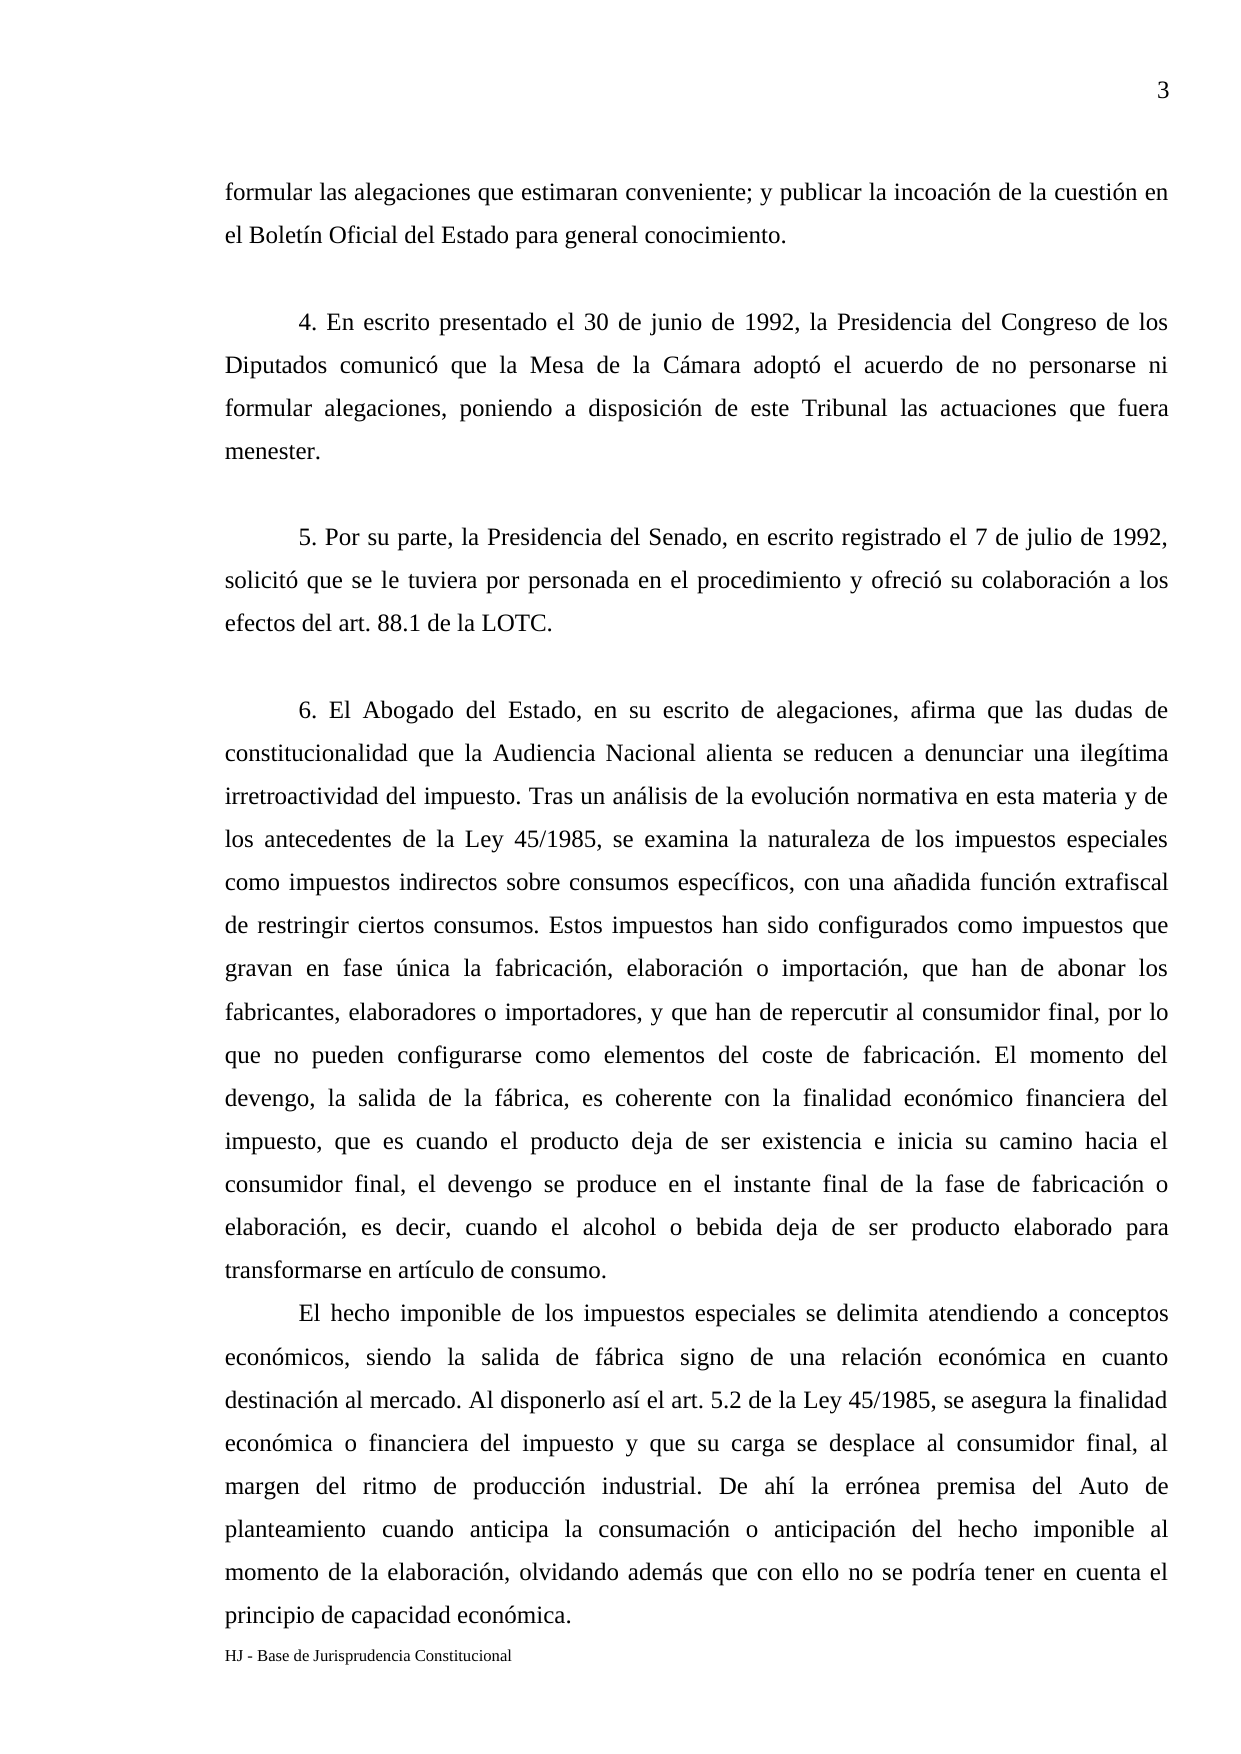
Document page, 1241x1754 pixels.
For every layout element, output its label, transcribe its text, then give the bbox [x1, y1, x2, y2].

text 6. El Abogado del Estado, en su escrito de alegaciones, afirma que las dudas de constitucionalidad que la Audiencia Nacional alienta se reducen a denunciar una ilegítima irretroactividad del impuesto. Tras un análisis de la evolución normativa en esta materia y de los antecedentes de la Ley 45/1985, se examina la naturaleza de los impuestos especiales como impuestos indirectos sobre consumos específicos, con una añadida función extrafiscal de restringir ciertos consumos. Estos impuestos han sido configurados como impuestos que gravan en fase única la fabricación, elaboración o importación, que han de abonar los fabricantes, elaboradores o importadores, y que han de repercutir al consumidor final, por lo que no pueden configurarse como elementos del coste de fabricación. El momento del devengo, la salida de la fábrica, es coherente con la finalidad económico financiera del impuesto, que es cuando el producto deja de ser existencia e inicia su camino hacia el consumidor final, el devengo se produce en el instante final de la fase de fabricación o elaboración, es decir, cuando el alcohol o bebida deja de ser producto elaborado para transformarse en artículo de consumo. [224, 695, 1169, 1284]
text 4. En escrito presentado el 30 de junio de 1992, la Presidencia del Congreso de los Diputados comunicó que la Mesa de la Cámara adoptó el acuerdo de no personarse ni formular alegaciones, poniendo a disposición de este Tribunal las actuaciones que fuera menester. [224, 307, 1169, 465]
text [224, 177, 1169, 249]
text 5. Por su parte, la Presidencia del Senado, en escrito registrado el 7 de julio de 1992, solicitó que se le tuviera por personada en el procedimiento y ofreció su colaboración a los efectos del art. 88.1 de la LOTC. [224, 522, 1169, 637]
text El hecho imponible de los impuestos especiales se delimita atendiendo a conceptos económicos, siendo la salida de fábrica signo de una relación económica en cuanto destinación al mercado. Al disponerlo así el art. 5.2 de la Ley 45/1985, se asegura la finalidad económica o financiera del impuesto y que su carga se desplace al consumidor final, al margen del ritmo de producción industrial. De ahí la errónea premisa del Auto de planteamiento cuando anticipa la consumación o anticipación del hecho imponible al momento de la elaboración, olvidando además que con ello no se podría tener en cuenta el principio de capacidad económica. [224, 1298, 1169, 1629]
